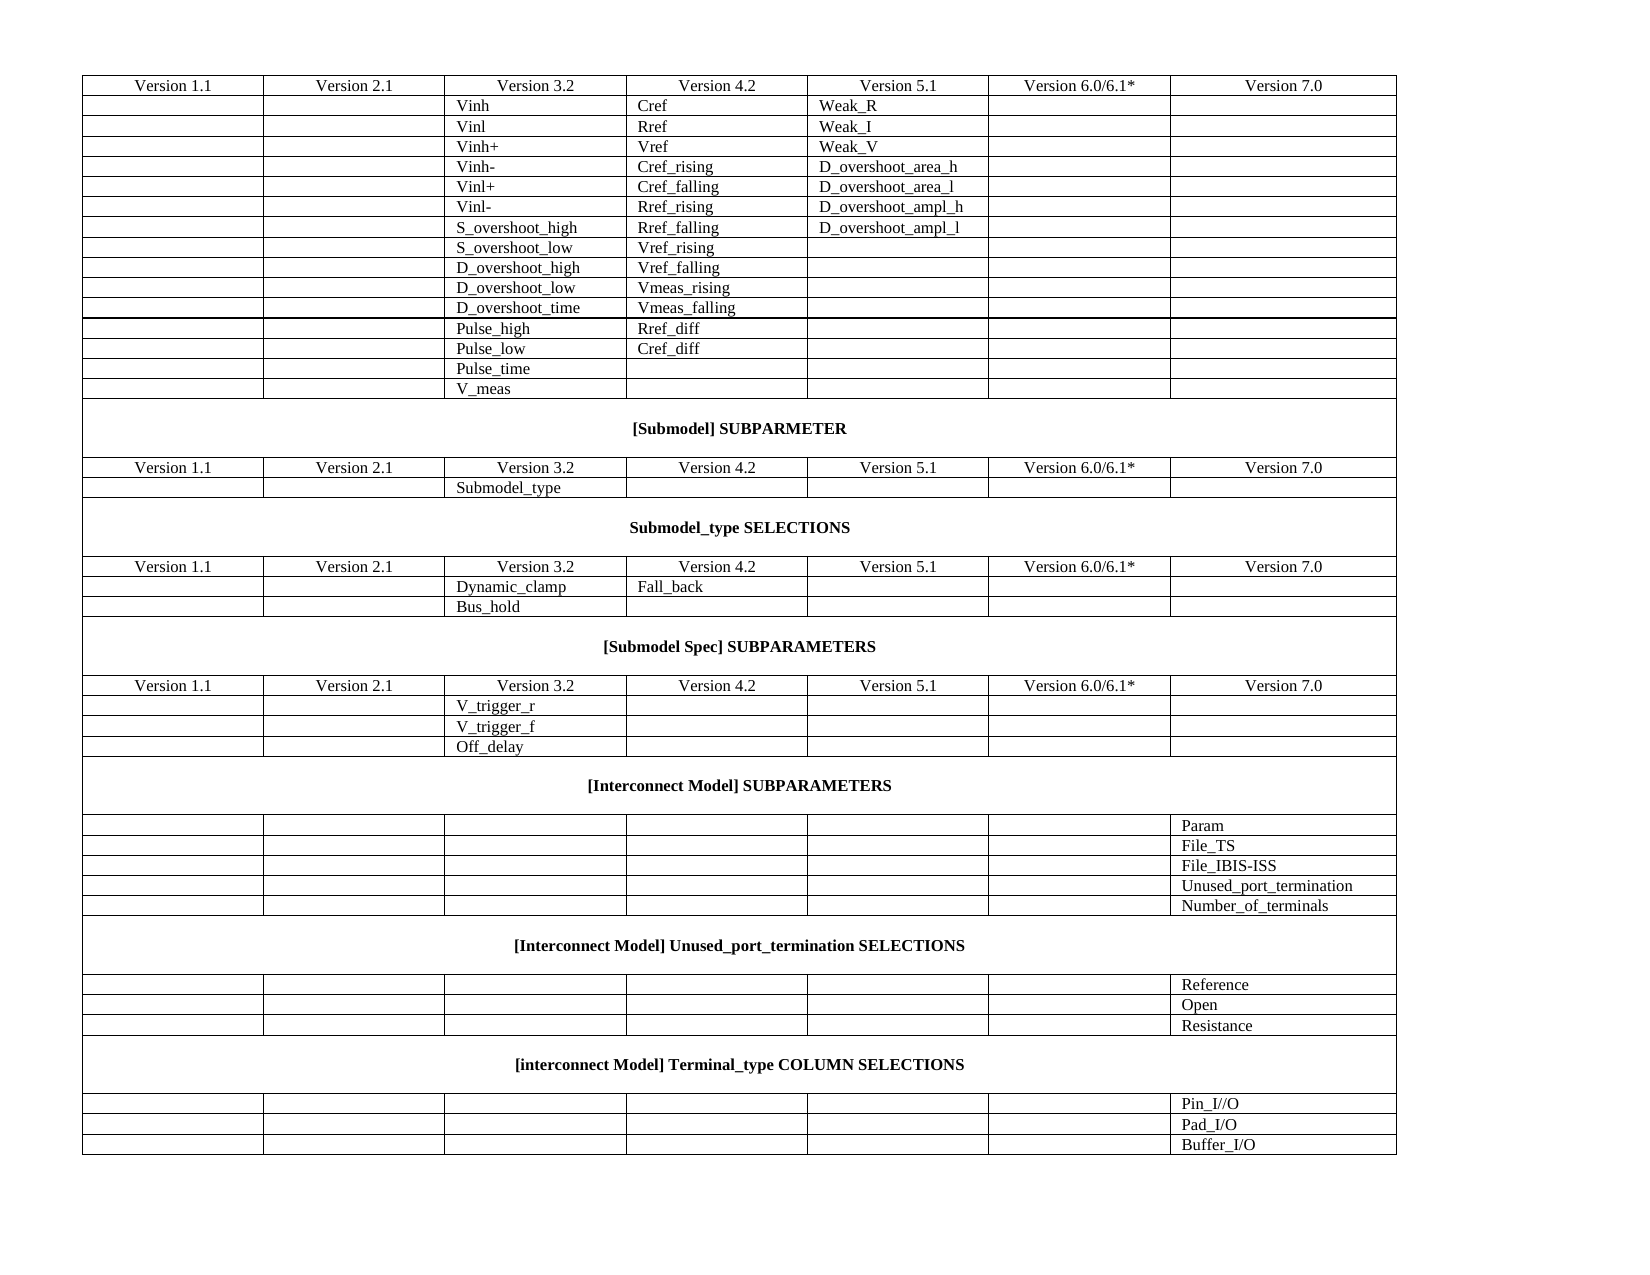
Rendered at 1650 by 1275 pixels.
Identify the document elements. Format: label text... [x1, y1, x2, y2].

table_cell Version 6.0/6.1* [989, 76, 1170, 95]
table_cell [83, 1114, 263, 1133]
table_cell [808, 1135, 988, 1154]
table_cell [264, 896, 444, 915]
table_cell [264, 379, 444, 398]
table_cell [627, 975, 807, 994]
table_cell [445, 1135, 626, 1154]
table_cell [264, 597, 444, 616]
table_cell [445, 856, 626, 875]
table_cell [264, 137, 444, 156]
table_cell [264, 737, 444, 756]
table_cell [83, 298, 263, 317]
table_cell Cref_diff [627, 339, 807, 358]
table_cell Version 2.1 [264, 76, 444, 95]
table_cell Version 3.2 [445, 676, 626, 695]
table_cell [989, 737, 1170, 756]
table_cell [445, 1094, 626, 1113]
table_cell [264, 359, 444, 378]
table_cell Rref_falling [627, 217, 807, 237]
table_cell [1171, 478, 1396, 497]
table_cell [989, 577, 1170, 596]
table_cell Version 5.1 [808, 676, 988, 695]
table_cell Reference [1171, 975, 1396, 994]
table_cell Cref_falling [627, 177, 807, 196]
table_cell Vref_rising [627, 238, 807, 257]
table_cell [83, 278, 263, 297]
table_cell [627, 359, 807, 378]
table_cell [989, 379, 1170, 398]
table_cell [1171, 298, 1396, 317]
table_cell Rref [627, 116, 807, 136]
table_cell [808, 359, 988, 378]
table_cell [264, 836, 444, 855]
table_cell [989, 716, 1170, 736]
table_cell [989, 876, 1170, 895]
table_cell Version 5.1 [808, 458, 988, 477]
table_cell D_overshoot_low [445, 278, 626, 297]
table_cell [627, 896, 807, 915]
table_cell [1171, 177, 1396, 196]
table_cell [627, 876, 807, 895]
table_cell [1171, 137, 1396, 156]
table_cell [264, 217, 444, 237]
table_cell [445, 995, 626, 1014]
table_cell [989, 597, 1170, 616]
table_cell Rref_diff [627, 319, 807, 338]
table_cell [264, 157, 444, 176]
table_cell [989, 157, 1170, 176]
table_cell [264, 856, 444, 875]
table_cell Cref [627, 96, 807, 115]
table_cell [1171, 258, 1396, 277]
table_cell [83, 379, 263, 398]
table_cell [1171, 696, 1396, 715]
table_cell Submodel_type [445, 478, 626, 497]
table_cell [264, 577, 444, 596]
table_cell [264, 716, 444, 736]
table_cell [808, 716, 988, 736]
table_cell [83, 319, 263, 338]
table_cell [1171, 716, 1396, 736]
table_cell [808, 339, 988, 358]
table_cell Version 4.2 [627, 676, 807, 695]
table_cell Version 5.1 [808, 76, 988, 95]
table_cell Version 7.0 [1171, 458, 1396, 477]
table_cell [445, 975, 626, 994]
table_cell [627, 716, 807, 736]
table_cell [808, 836, 988, 855]
table_cell [1171, 116, 1396, 136]
table_cell [989, 116, 1170, 136]
table_cell D_overshoot_ampl_h [808, 197, 988, 216]
table_cell Open [1171, 995, 1396, 1014]
table_cell [83, 1135, 263, 1154]
table_cell [1171, 577, 1396, 596]
table_cell [627, 856, 807, 875]
table_cell [989, 696, 1170, 715]
table_cell [627, 478, 807, 497]
table_cell Version 3.2 [445, 458, 626, 477]
table_cell Pin_I//O [1171, 1094, 1396, 1113]
table_cell [808, 577, 988, 596]
table_cell [989, 298, 1170, 317]
table_cell [989, 197, 1170, 216]
table_cell [808, 478, 988, 497]
table_cell [1171, 157, 1396, 176]
table_cell Pad_I/O [1171, 1114, 1396, 1133]
table_cell [83, 597, 263, 616]
table_cell D_overshoot_area_l [808, 177, 988, 196]
table_cell Version 7.0 [1171, 557, 1396, 576]
table_cell Off_delay [445, 737, 626, 756]
table_cell [264, 1114, 444, 1133]
table_cell [83, 96, 263, 115]
table_cell [264, 258, 444, 277]
table_cell Version 1.1 [83, 76, 263, 95]
table_cell [264, 478, 444, 497]
table_cell Resistance [1171, 1015, 1396, 1034]
table_cell [808, 238, 988, 257]
table_cell [264, 319, 444, 338]
table_cell [1171, 217, 1396, 237]
table_cell [264, 96, 444, 115]
table_cell [83, 238, 263, 257]
table_cell [1171, 339, 1396, 358]
table_cell [808, 856, 988, 875]
table_cell [808, 876, 988, 895]
table_cell [264, 116, 444, 136]
table_cell V_trigger_f [445, 716, 626, 736]
table_cell [Interconnect Model] Unused_port_termination SELECTIONS [83, 916, 1396, 974]
table_cell Vmeas_rising [627, 278, 807, 297]
table_cell [83, 217, 263, 237]
table_cell [989, 177, 1170, 196]
table_cell [1171, 597, 1396, 616]
table_cell Version 6.0/6.1* [989, 557, 1170, 576]
table_cell [989, 339, 1170, 358]
table_cell Vinl- [445, 197, 626, 216]
table_cell Version 1.1 [83, 458, 263, 477]
table_cell [83, 258, 263, 277]
table_cell [808, 975, 988, 994]
table_cell [264, 238, 444, 257]
table_cell [83, 975, 263, 994]
table_cell Vinh+ [445, 137, 626, 156]
table_cell [627, 737, 807, 756]
table_cell [1171, 197, 1396, 216]
table_cell [83, 157, 263, 176]
table_cell [83, 896, 263, 915]
table_cell File_TS [1171, 836, 1396, 855]
table_cell [808, 319, 988, 338]
table_cell Version 6.0/6.1* [989, 458, 1170, 477]
table_cell [627, 1114, 807, 1133]
table_cell Pulse_high [445, 319, 626, 338]
table_cell [83, 876, 263, 895]
table_cell [interconnect Model] Terminal_type COLUMN SELECTIONS [83, 1036, 1396, 1093]
table_cell Version 1.1 [83, 557, 263, 576]
table_cell Submodel_type SELECTIONS [83, 498, 1396, 556]
table_cell [627, 379, 807, 398]
table_cell [83, 856, 263, 875]
table_cell [627, 1015, 807, 1034]
table_cell [808, 298, 988, 317]
table_cell [83, 177, 263, 196]
table_cell [83, 339, 263, 358]
table_cell [264, 197, 444, 216]
table_cell [989, 856, 1170, 875]
table_cell Weak_R [808, 96, 988, 115]
table_cell Number_of_terminals [1171, 896, 1396, 915]
table_cell [264, 177, 444, 196]
table_cell Version 4.2 [627, 557, 807, 576]
table_cell Vref [627, 137, 807, 156]
table_cell [1171, 319, 1396, 338]
table_cell [808, 278, 988, 297]
table_cell [264, 815, 444, 834]
table_cell [264, 696, 444, 715]
table_cell [808, 896, 988, 915]
table_cell [627, 1135, 807, 1154]
table_cell [989, 96, 1170, 115]
table_cell [627, 815, 807, 834]
table_cell [808, 258, 988, 277]
table_cell [83, 696, 263, 715]
table_cell [83, 137, 263, 156]
table_cell [264, 1094, 444, 1113]
table_cell [83, 815, 263, 834]
table_cell Rref_rising [627, 197, 807, 216]
table_cell [83, 577, 263, 596]
table_cell [808, 1094, 988, 1113]
table_cell Cref_rising [627, 157, 807, 176]
table_cell [83, 116, 263, 136]
table_cell [83, 359, 263, 378]
table_cell [1171, 278, 1396, 297]
table_cell Version 7.0 [1171, 76, 1396, 95]
table_cell [627, 696, 807, 715]
table_cell [808, 696, 988, 715]
table_cell [989, 137, 1170, 156]
table_cell [989, 238, 1170, 257]
table_cell [989, 1114, 1170, 1133]
table_cell [83, 197, 263, 216]
table_cell [989, 995, 1170, 1014]
table_cell [264, 975, 444, 994]
table_cell D_overshoot_area_h [808, 157, 988, 176]
table_cell [989, 278, 1170, 297]
table_cell Vmeas_falling [627, 298, 807, 317]
table_cell [1171, 96, 1396, 115]
table_cell [445, 1114, 626, 1133]
table_cell Version 6.0/6.1* [989, 676, 1170, 695]
table_cell [808, 379, 988, 398]
table_cell File_IBIS-ISS [1171, 856, 1396, 875]
table_cell [445, 896, 626, 915]
table_cell [989, 217, 1170, 237]
table_cell [83, 1094, 263, 1113]
table_cell [445, 1015, 626, 1034]
table_cell [808, 995, 988, 1014]
table_cell Vref_falling [627, 258, 807, 277]
table_cell [264, 1015, 444, 1034]
table_cell [989, 896, 1170, 915]
table_cell [264, 995, 444, 1014]
table_cell Vinh [445, 96, 626, 115]
table_cell S_overshoot_high [445, 217, 626, 237]
table_cell [445, 876, 626, 895]
table_cell [264, 876, 444, 895]
table_cell Version 3.2 [445, 76, 626, 95]
table_cell [989, 478, 1170, 497]
table_cell D_overshoot_time [445, 298, 626, 317]
table_cell [83, 995, 263, 1014]
table_cell [83, 836, 263, 855]
table_cell [83, 737, 263, 756]
table_cell Version 7.0 [1171, 676, 1396, 695]
table_cell [989, 975, 1170, 994]
table_cell [627, 995, 807, 1014]
table_cell Version 4.2 [627, 458, 807, 477]
table_cell Pulse_time [445, 359, 626, 378]
table_cell [264, 339, 444, 358]
table_cell [989, 1135, 1170, 1154]
table_cell [83, 478, 263, 497]
table_cell [Submodel Spec] SUBPARAMETERS [83, 617, 1396, 675]
table_cell V_meas [445, 379, 626, 398]
table_cell [Submodel] SUBPARMETER [83, 399, 1396, 457]
table_cell Version 1.1 [83, 676, 263, 695]
table_cell Version 5.1 [808, 557, 988, 576]
table_cell [1171, 359, 1396, 378]
table_cell Dynamic_clamp [445, 577, 626, 596]
table_cell [808, 597, 988, 616]
table_cell Buffer_I/O [1171, 1135, 1396, 1154]
table_cell Version 4.2 [627, 76, 807, 95]
table_cell [445, 836, 626, 855]
table_cell [989, 836, 1170, 855]
table_cell [83, 1015, 263, 1034]
table_cell [989, 359, 1170, 378]
table_cell Version 2.1 [264, 676, 444, 695]
table_cell [264, 278, 444, 297]
table_cell D_overshoot_high [445, 258, 626, 277]
table_cell Vinh- [445, 157, 626, 176]
table_cell Vinl+ [445, 177, 626, 196]
table_cell [264, 298, 444, 317]
table_cell [1171, 379, 1396, 398]
table_cell Version 2.1 [264, 458, 444, 477]
table_cell [808, 1114, 988, 1133]
table_cell V_trigger_r [445, 696, 626, 715]
table_cell Unused_port_termination [1171, 876, 1396, 895]
table_cell [264, 1135, 444, 1154]
table_cell [989, 319, 1170, 338]
table_cell [Interconnect Model] SUBPARAMETERS [83, 757, 1396, 814]
table_cell Weak_V [808, 137, 988, 156]
table_cell [808, 1015, 988, 1034]
table_cell [989, 258, 1170, 277]
table_cell [989, 1015, 1170, 1034]
table_cell Param [1171, 815, 1396, 834]
table_cell [627, 1094, 807, 1113]
table_cell Version 2.1 [264, 557, 444, 576]
table_cell [1171, 737, 1396, 756]
table_cell Fall_back [627, 577, 807, 596]
table_cell [627, 597, 807, 616]
table_cell Pulse_low [445, 339, 626, 358]
table_cell Bus_hold [445, 597, 626, 616]
table_cell S_overshoot_low [445, 238, 626, 257]
table_cell [445, 815, 626, 834]
table_cell Version 3.2 [445, 557, 626, 576]
table_cell Vinl [445, 116, 626, 136]
table_cell [989, 1094, 1170, 1113]
table_cell D_overshoot_ampl_l [808, 217, 988, 237]
table_cell Weak_I [808, 116, 988, 136]
table_cell [989, 815, 1170, 834]
table_cell [83, 716, 263, 736]
table_cell [808, 815, 988, 834]
table_cell [627, 836, 807, 855]
table_cell [808, 737, 988, 756]
table_cell [1171, 238, 1396, 257]
